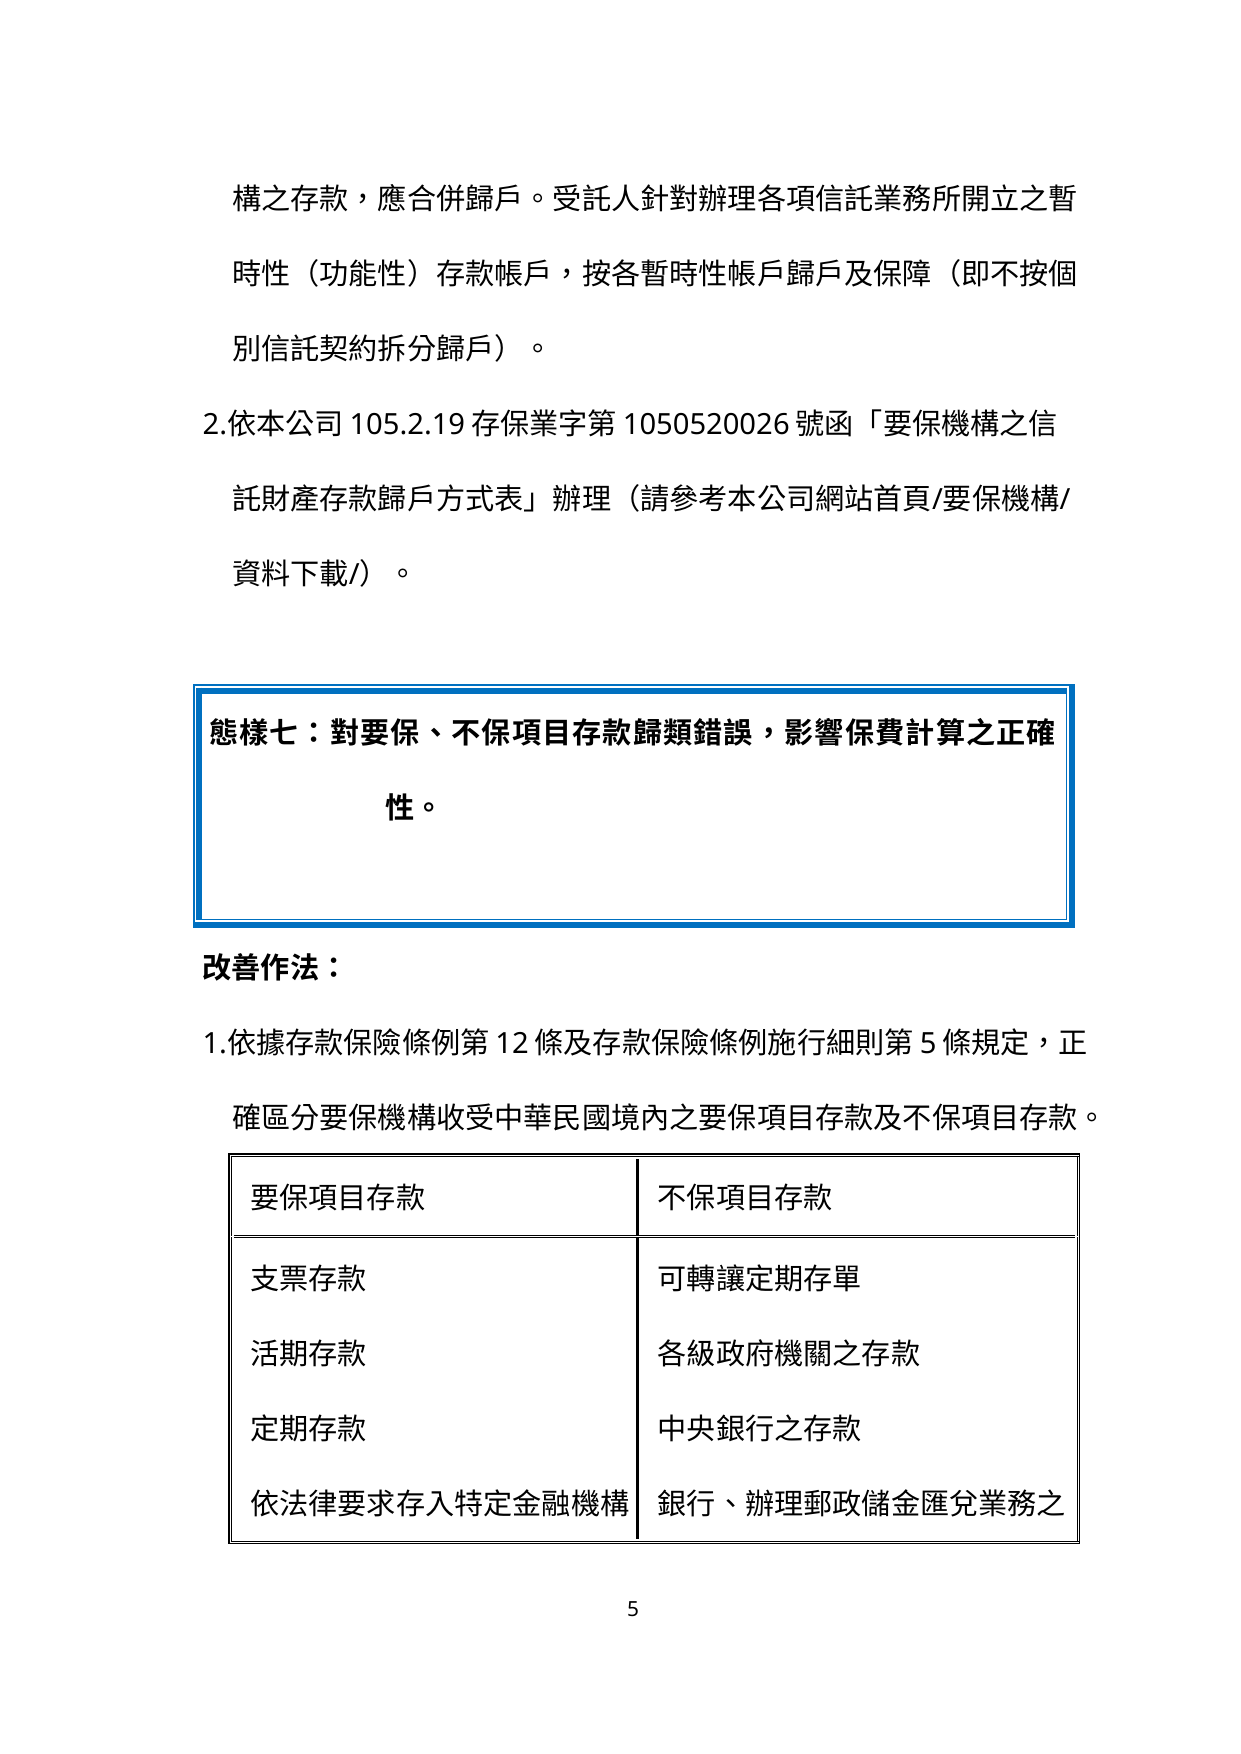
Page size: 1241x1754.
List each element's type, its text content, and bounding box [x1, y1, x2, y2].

text 1.依據存款保險條例第12條及存款保險條例施行細則第5條規定，正確區分要保機構收受中華民國境內之要保項目存款及不保項目存款。 [202, 1003, 1088, 1153]
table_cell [232, 1235, 637, 1541]
text 2.依本公司105.2.19存保業字第1050520026號函「要保機構之信託財產存款歸戶方式表」辦理（請參考本公司網站首頁/要保機構/資料下載/）。 [202, 384, 1078, 609]
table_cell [637, 1235, 1077, 1541]
table_header 要保項目存款 [232, 1157, 637, 1234]
table_header 不保項目存款 [637, 1157, 1077, 1234]
text 改善作法： [202, 928, 1078, 1003]
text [202, 159, 1078, 384]
table_header 態樣七：對要保、不保項目存款歸類錯誤，影響保費計算之正確性。 [202, 694, 1066, 919]
